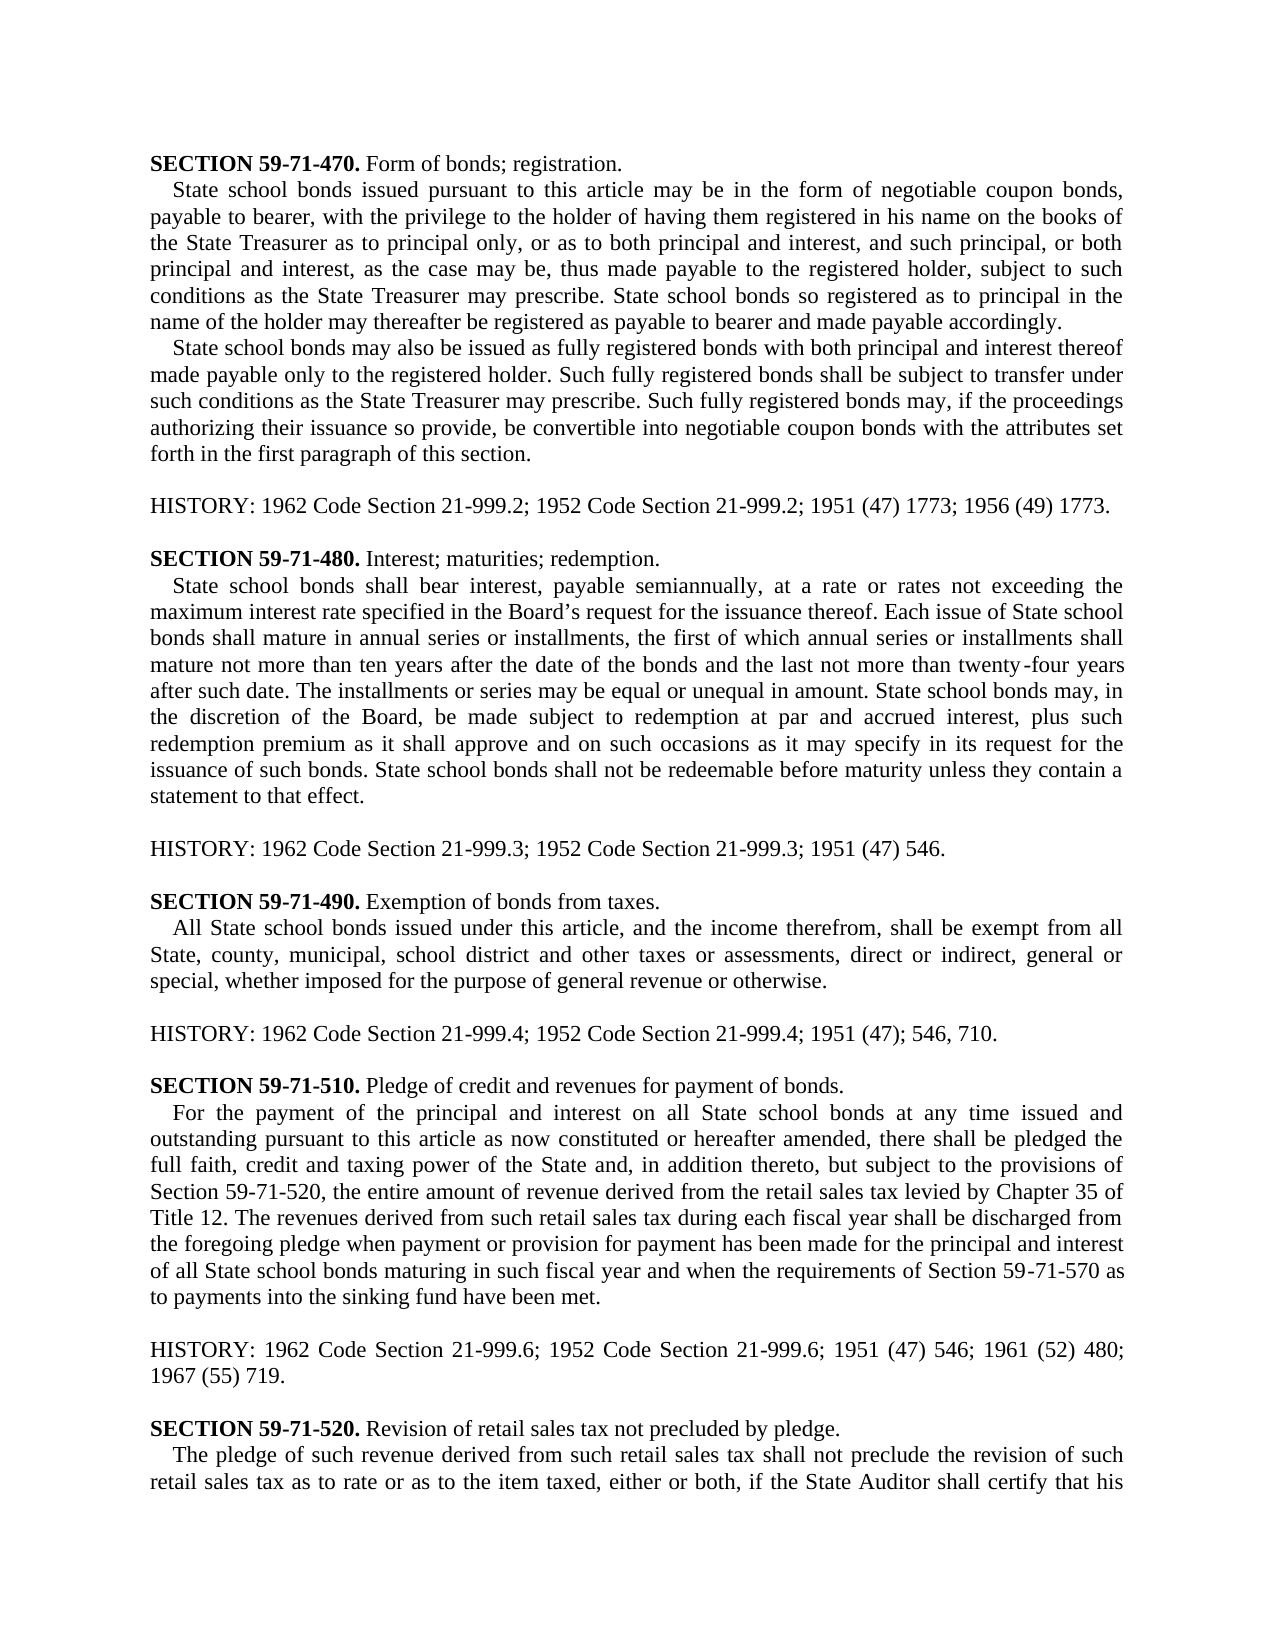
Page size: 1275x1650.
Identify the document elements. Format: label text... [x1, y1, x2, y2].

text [150, 1441, 1125, 1494]
text SECTION 59-71-520. Revision of retail sales tax not precluded by pledge. [150, 1415, 1125, 1441]
text HISTORY: 1962 Code Section 21-999.2; 1952 Code Section 21-999.2; 1951 (47) 1773; 1956 (49) 1773. [150, 493, 1125, 519]
text SECTION 59-71-480. Interest; maturities; redemption. [150, 545, 1125, 572]
text SECTION 59-71-510. Pledge of credit and revenues for payment of bonds. [150, 1072, 1125, 1099]
text SECTION 59-71-470. Form of bonds; registration. [150, 150, 1125, 176]
text All State school bonds issued under this article, and the income therefrom, shall be exempt from all State, county, municipal, school district and other taxes or assessments, direct or indirect, general or special, whether imposed for the purpose of general revenue or otherwise. [150, 914, 1125, 993]
text State school bonds issued pursuant to this article may be in the form of negotiable coupon bonds, payable to bearer, with the privilege to the holder of having them registered in his name on the books of the State Treasurer as to principal only, or as to both principal and interest, and such principal, or both principal and interest, as the case may be, thus made payable to the registered holder, subject to such conditions as the State Treasurer may prescribe. State school bonds so registered as to principal in the name of the holder may thereafter be registered as payable to bearer and made payable accordingly. [150, 176, 1125, 334]
text State school bonds may also be issued as fully registered bonds with both principal and interest thereof made payable only to the registered holder. Such fully registered bonds shall be subject to transfer under such conditions as the State Treasurer may prescribe. Such fully registered bonds may, if the proceedings authorizing their issuance so provide, be convertible into negotiable coupon bonds with the attributes set forth in the first paragraph of this section. [150, 334, 1125, 466]
text HISTORY: 1962 Code Section 21-999.6; 1952 Code Section 21-999.6; 1951 (47) 546; 1961 (52) 480; 1967 (55) 719. [150, 1336, 1125, 1389]
text SECTION 59-71-490. Exemption of bonds from taxes. [150, 888, 1125, 914]
text For the payment of the principal and interest on all State school bonds at any time issued and outstanding pursuant to this article as now constituted or hereafter amended, there shall be pledged the full faith, credit and taxing power of the State and, in addition thereto, but subject to the provisions of Section 59-71-520, the entire amount of revenue derived from the retail sales tax levied by Chapter 35 of Title 12. The revenues derived from such retail sales tax during each fiscal year shall be discharged from the foregoing pledge when payment or provision for payment has been made for the principal and interest of all State school bonds maturing in such fiscal year and when the requirements of Section 59-71-570 as to payments into the sinking fund have been met. [150, 1099, 1125, 1309]
text HISTORY: 1962 Code Section 21-999.3; 1952 Code Section 21-999.3; 1951 (47) 546. [150, 835, 1125, 862]
text State school bonds shall bear interest, payable semiannually, at a rate or rates not exceeding the maximum interest rate specified in the Board’s request for the issuance thereof. Each issue of State school bonds shall mature in annual series or installments, the first of which annual series or installments shall mature not more than ten years after the date of the bonds and the last not more than twenty-four years after such date. The installments or series may be equal or unequal in amount. State school bonds may, in the discretion of the Board, be made subject to redemption at par and accrued interest, plus such redemption premium as it shall approve and on such occasions as it may specify in its request for the issuance of such bonds. State school bonds shall not be redeemable before maturity unless they contain a statement to that effect. [150, 572, 1125, 809]
text HISTORY: 1962 Code Section 21-999.4; 1952 Code Section 21-999.4; 1951 (47); 546, 710. [150, 1020, 1125, 1046]
